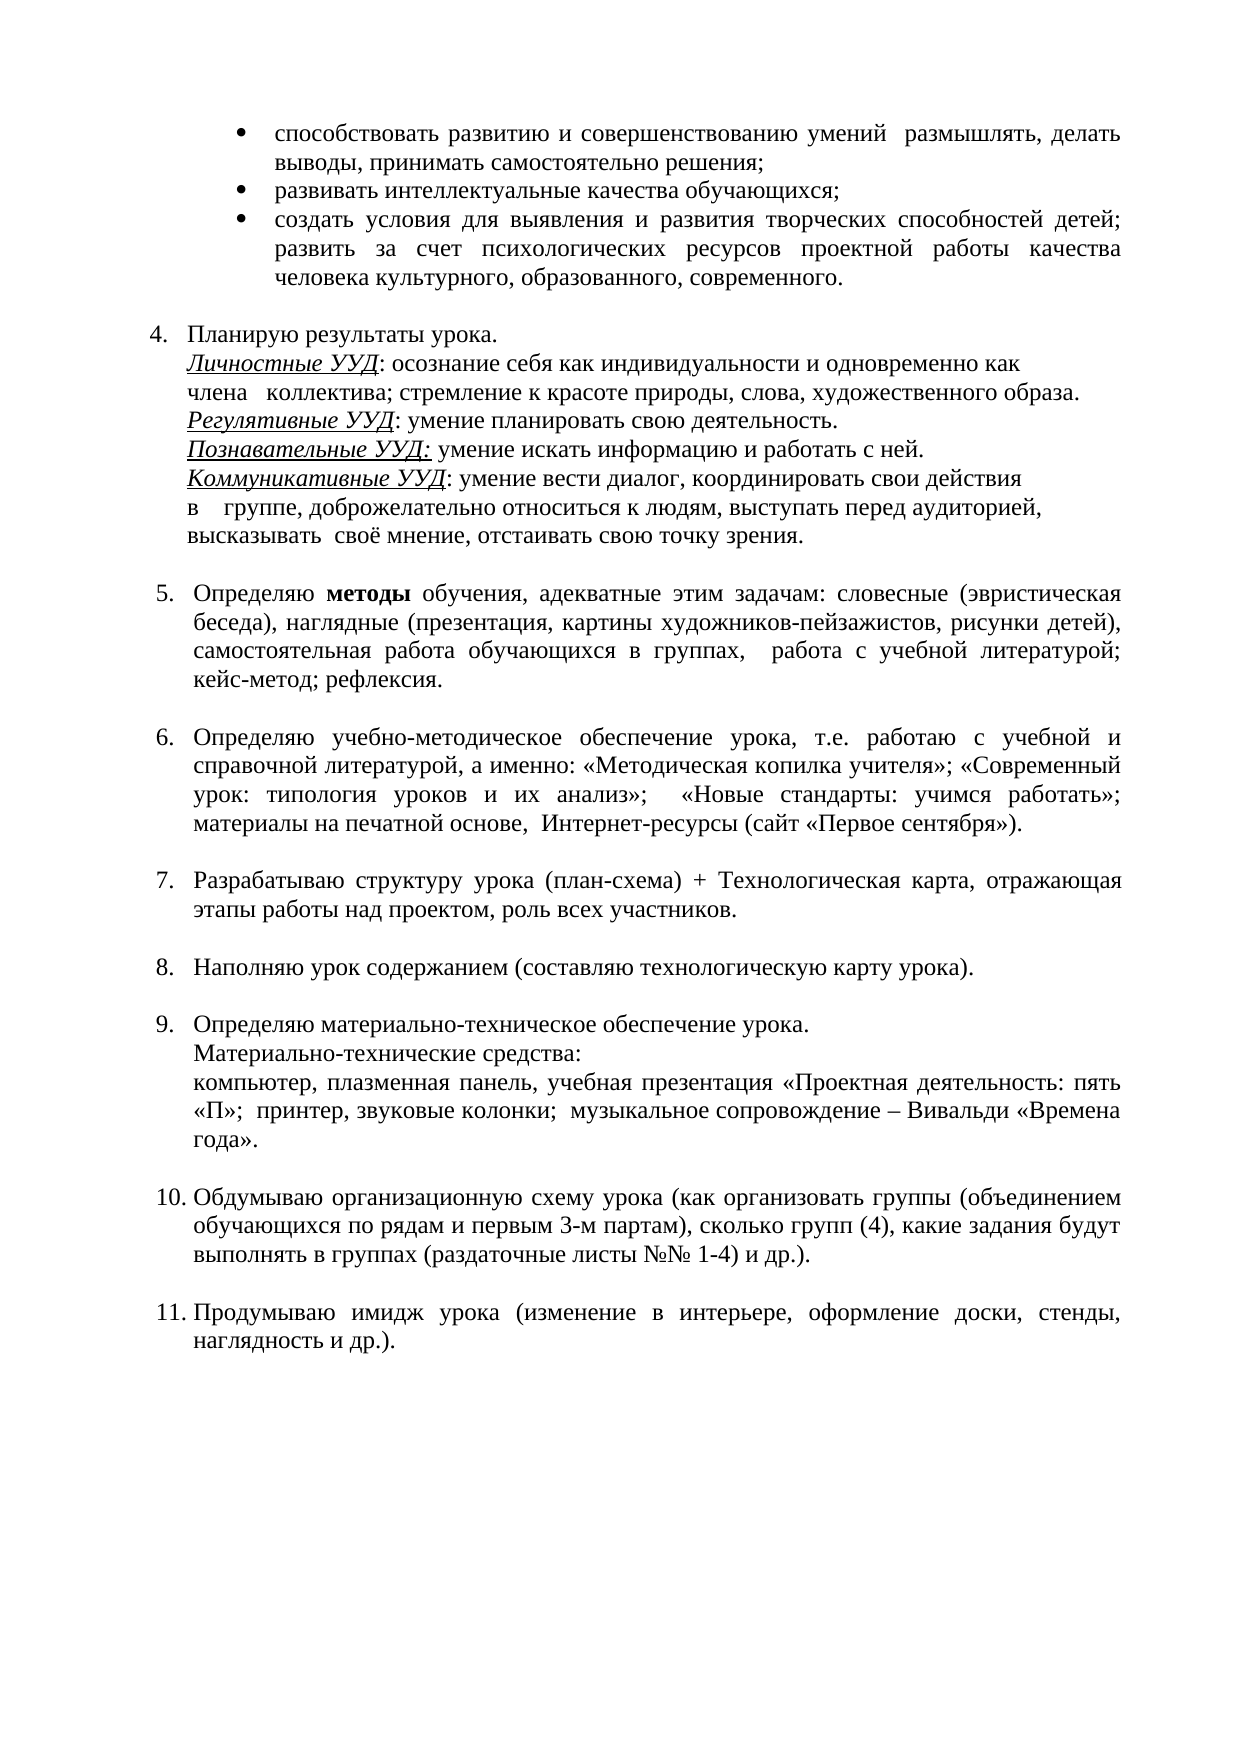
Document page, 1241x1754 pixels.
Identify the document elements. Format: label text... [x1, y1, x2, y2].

text 4. Планирую результаты урока. [118, 319, 1122, 348]
list Разрабатываю структуру урока (план-схема) + Технологическая карта, отражающая этапы работы над проектом, роль всех участников. [156, 866, 1122, 923]
text высказывать своё мнение, отстаивать свою точку зрения. [118, 521, 1122, 549]
list способствовать развитию и совершенствованию умений размышлять, делать выводы, принимать самостоятельно решения; [237, 118, 1122, 176]
text Личностные УУД: осознание себя как индивидуальности и одновременно как [118, 348, 1122, 377]
text компьютер, плазменная панель, учебная презентация «Проектная деятельность: пять «П»; принтер, звуковые колонки; музыкальное сопровождение – Вивальди «Времена года». [193, 1067, 1122, 1153]
list Продумываю имидж урока (изменение в интерьере, оформление доски, стенды, наглядность и др.). [156, 1297, 1122, 1354]
text Коммуникативные УУД: умение вести диалог, координировать свои действия [118, 463, 1122, 492]
text Познавательные УУД: умение искать информацию и работать с ней. [118, 434, 1122, 463]
list Обдумываю организационную схему урока (как организовать группы (объединением обучающихся по рядам и первым 3-м партам), сколько групп (4), какие задания будут выполнять в группах (раздаточные листы №№ 1-4) и др.). [156, 1182, 1122, 1268]
text члена коллектива; стремление к красоте природы, слова, художественного образа. [118, 377, 1122, 406]
list Определяю материально-техническое обеспечение урока. [156, 1009, 1122, 1038]
list Наполняю урок содержанием (составляю технологическую карту урока). [156, 952, 1122, 981]
text Регулятивные УУД: умение планировать свою деятельность. [118, 406, 1122, 434]
list создать условия для выявления и развития творческих способностей детей; развить за счет психологических ресурсов проектной работы качества человека культурного, образованного, современного. [237, 204, 1122, 291]
text Материально-технические средства: [193, 1038, 1122, 1067]
list Определяю учебно-методическое обеспечение урока, т.е. работаю с учебной и справочной литературой, а именно: «Методическая копилка учителя»; «Современный урок: типология уроков и их анализ»; «Новые стандарты: учимся работать»; материалы на печатной основе, Интернет-ресурсы (сайт «Первое сентября»). [156, 722, 1122, 837]
list развивать интеллектуальные качества обучающихся; [237, 176, 1122, 204]
list Определяю методы обучения, адекватные этим задачам: словесные (эвристическая беседа), наглядные (презентация, картины художников-пейзажистов, рисунки детей), самостоятельная работа обучающихся в группах, работа с учебной литературой; кейс-метод; рефлексия. [156, 578, 1122, 693]
text в группе, доброжелательно относиться к людям, выступать перед аудиторией, [118, 492, 1122, 521]
